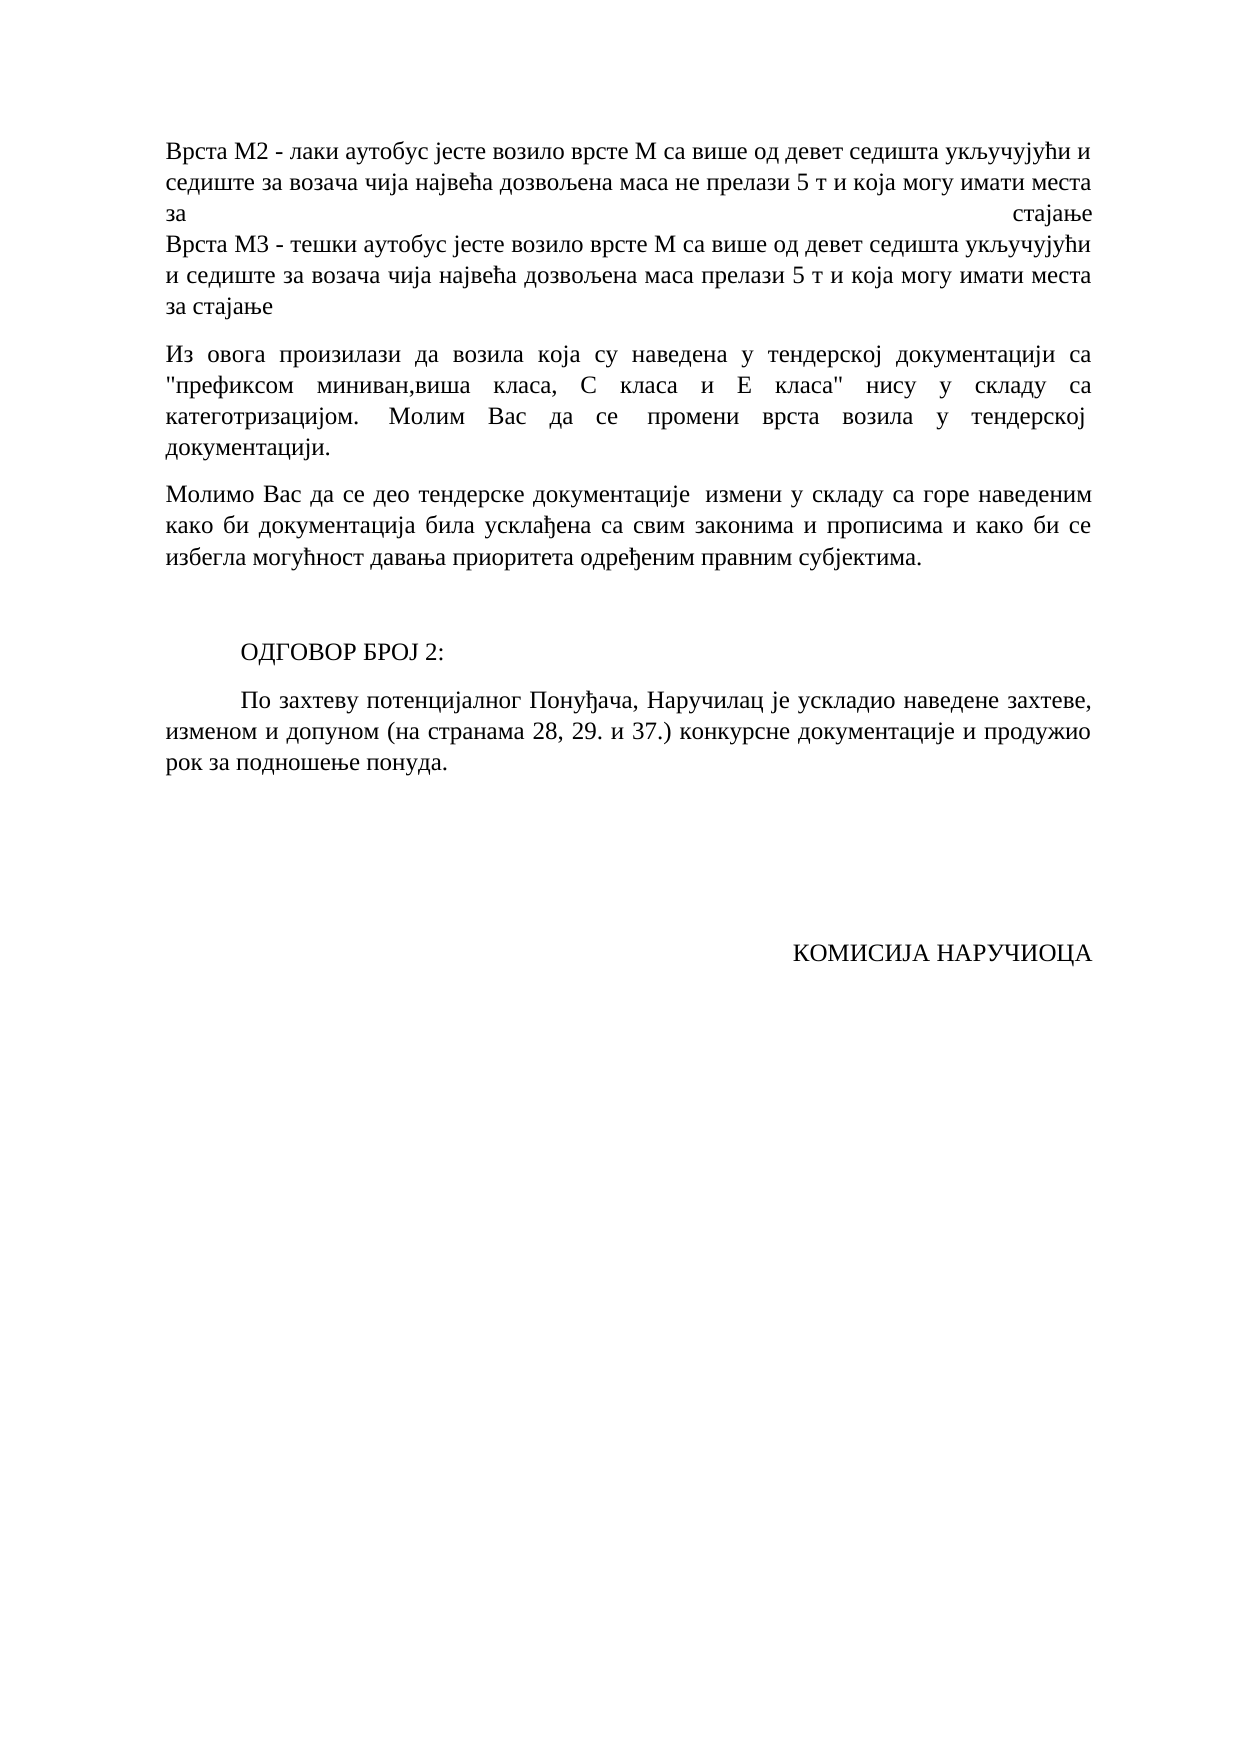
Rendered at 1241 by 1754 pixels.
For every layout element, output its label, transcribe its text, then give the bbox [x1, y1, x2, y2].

text Молимо Вас да се део тендерске документације измени у складу са горе наведеним како би документација била усклађена са свим законима и прописима и како би се избегла могућност давања приоритета одређеним правним субјектима. [165, 479, 1092, 570]
text Из овога произилази да возила која су наведена у тендерској документацији са "префиксом миниван,виша класа, С класа и Е класа" нису у складу са категотризацијом. Молим Вас да се промени врста возила у тендерској документацији. [165, 339, 1092, 461]
text По захтеву потенцијалног Понуђача, Наручилац је ускладио наведене захтеве, изменом и допуном (на странама 28, 29. и 37.) конкурсне документације и продужио рок за подношење понуда. [165, 685, 1092, 776]
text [165, 136, 1092, 320]
text ОДГОВОР БРОЈ 2: [165, 637, 1092, 666]
text КОМИСИЈА НАРУЧИОЦА [165, 938, 1092, 966]
